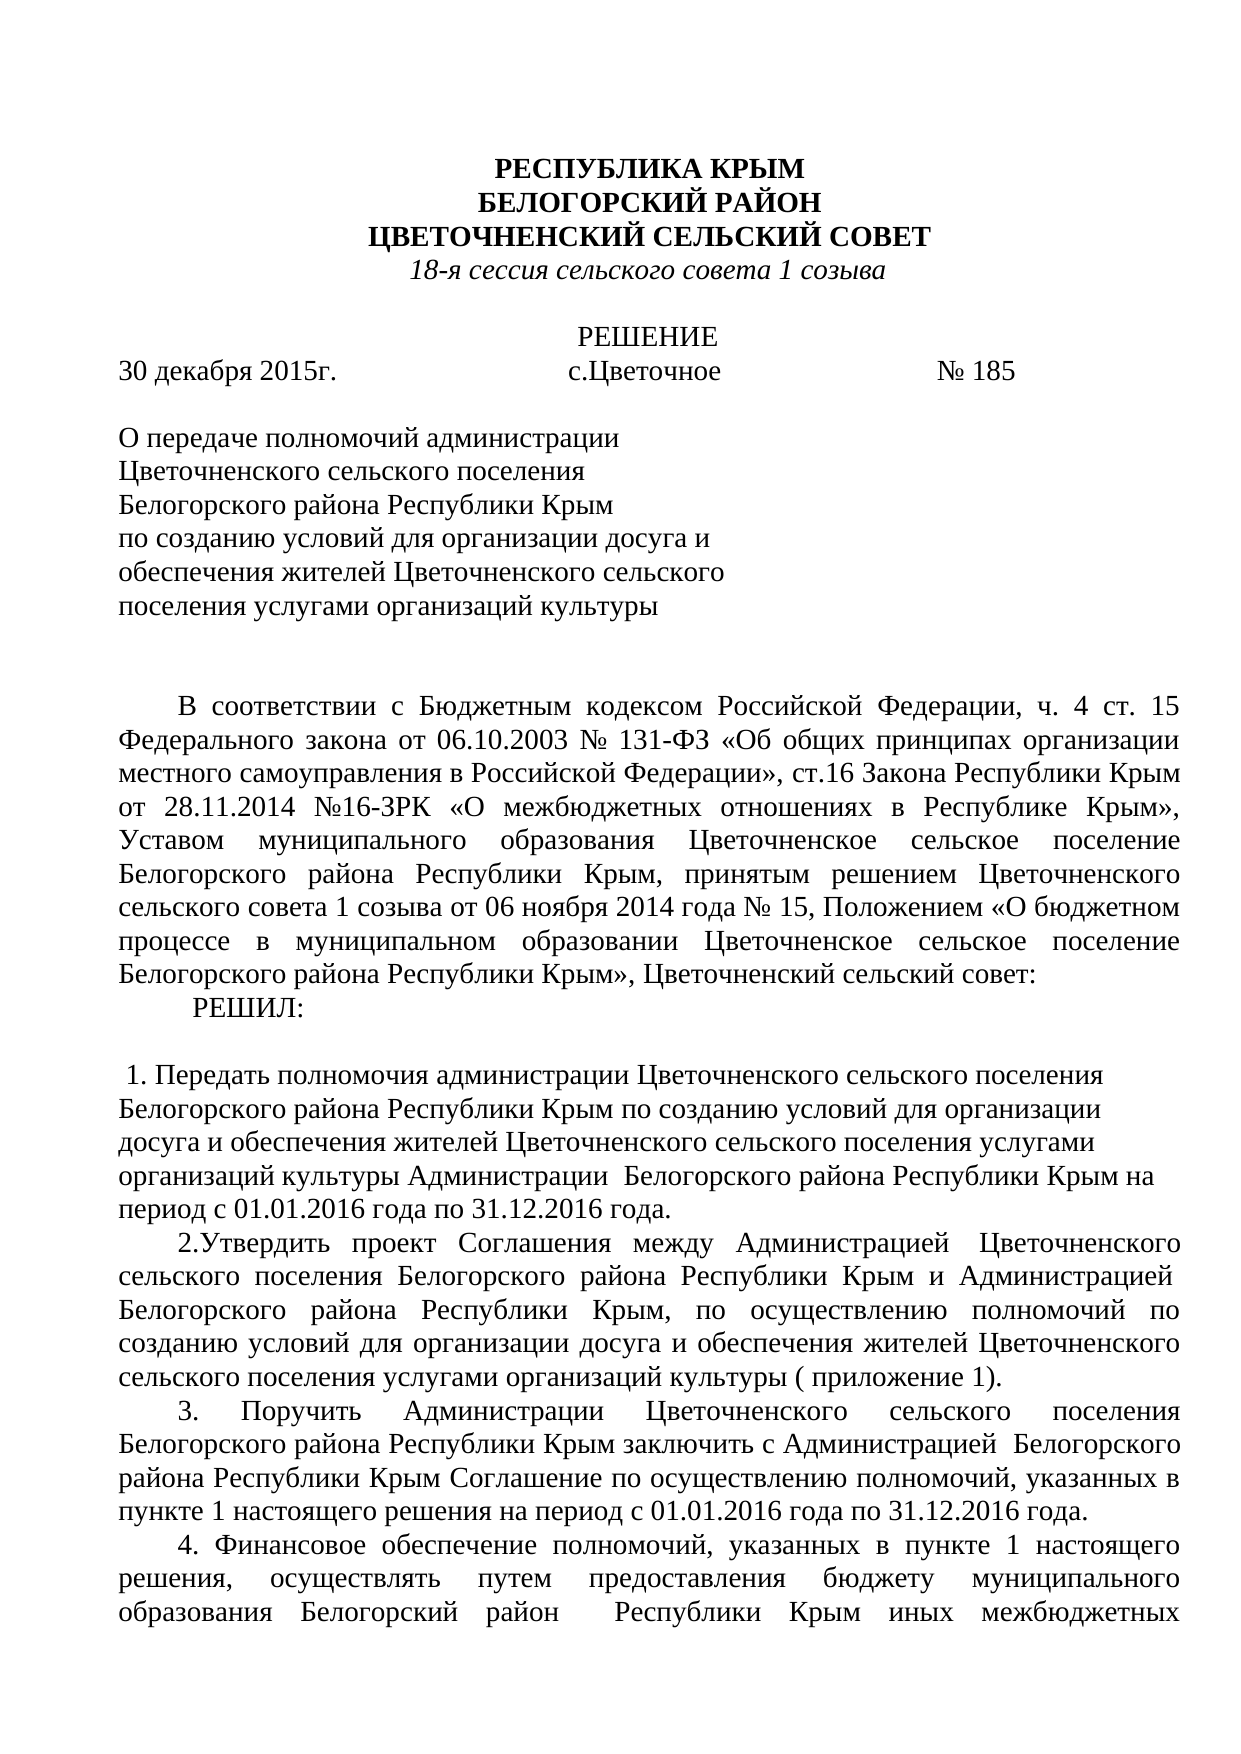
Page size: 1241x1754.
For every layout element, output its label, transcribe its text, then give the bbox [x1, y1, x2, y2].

text Белогорского района Республики Крым [118, 487, 1181, 521]
text РЕШЕНИЕ [118, 319, 1177, 353]
text Белогорский район [118, 185, 1181, 219]
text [118, 1527, 1181, 1627]
text О передаче полномочий администрации [118, 420, 1181, 453]
text 3. Поручить Администрации Цветочненского сельского поселения Белогорского района Республики Крым заключить с Администрацией Белогорского района Республики Крым Соглашение по осуществлению полномочий, указанных в пункте 1 настоящего решения на период с 01.01.2016 года по 31.12.2016 года. [118, 1393, 1181, 1527]
text Республика Крым [118, 152, 1181, 185]
text поселения услугами организаций культуры [118, 588, 1181, 621]
text Цветочненский сельский совет [118, 219, 1181, 252]
text РЕШИЛ: [118, 990, 1181, 1024]
text В соответствии с Бюджетным кодексом Российской Федерации, ч. 4 ст. 15 Федерального закона от 06.10.2003 № 131-ФЗ «Об общих принципах организации местного самоуправления в Российской Федерации», ст.16 Закона Республики Крым от 28.11.2014 №16-ЗРК «О межбюджетных отношениях в Республике Крым», Уставом муниципального образования Цветочненское сельское поселение Белогорского района Республики Крым, принятым решением Цветочненского сельского совета 1 созыва от 06 ноября 2014 года № 15, Положением «О бюджетном процессе в муниципальном образовании Цветочненское сельское поселение Белогорского района Республики Крым», Цветочненский сельский совет: [118, 688, 1181, 990]
text 2.Утвердить проект Соглашения между Администрацией Цветочненского сельского поселения Белогорского района Республики Крым и Администрацией Белогорского района Республики Крым, по осуществлению полномочий по созданию условий для организации досуга и обеспечения жителей Цветочненского сельского поселения услугами организаций культуры ( приложение 1). [118, 1225, 1181, 1393]
text Цветочненского сельского поселения [118, 453, 1181, 487]
text по созданию условий для организации досуга и [118, 521, 1181, 554]
text 30 декабря 2015г. с.Цветочное № 185 [118, 353, 1177, 386]
text обеспечения жителей Цветочненского сельского [118, 554, 1181, 588]
text 1. Передать полномочия администрации Цветочненского сельского поселения Белогорского района Республики Крым по созданию условий для организации досуга и обеспечения жителей Цветочненского сельского поселения услугами организаций культуры Администрации Белогорского района Республики Крым на период с 01.01.2016 года по 31.12.2016 года. [118, 1057, 1181, 1225]
text 18-я сессия сельского совета 1 созыва [118, 252, 1177, 286]
